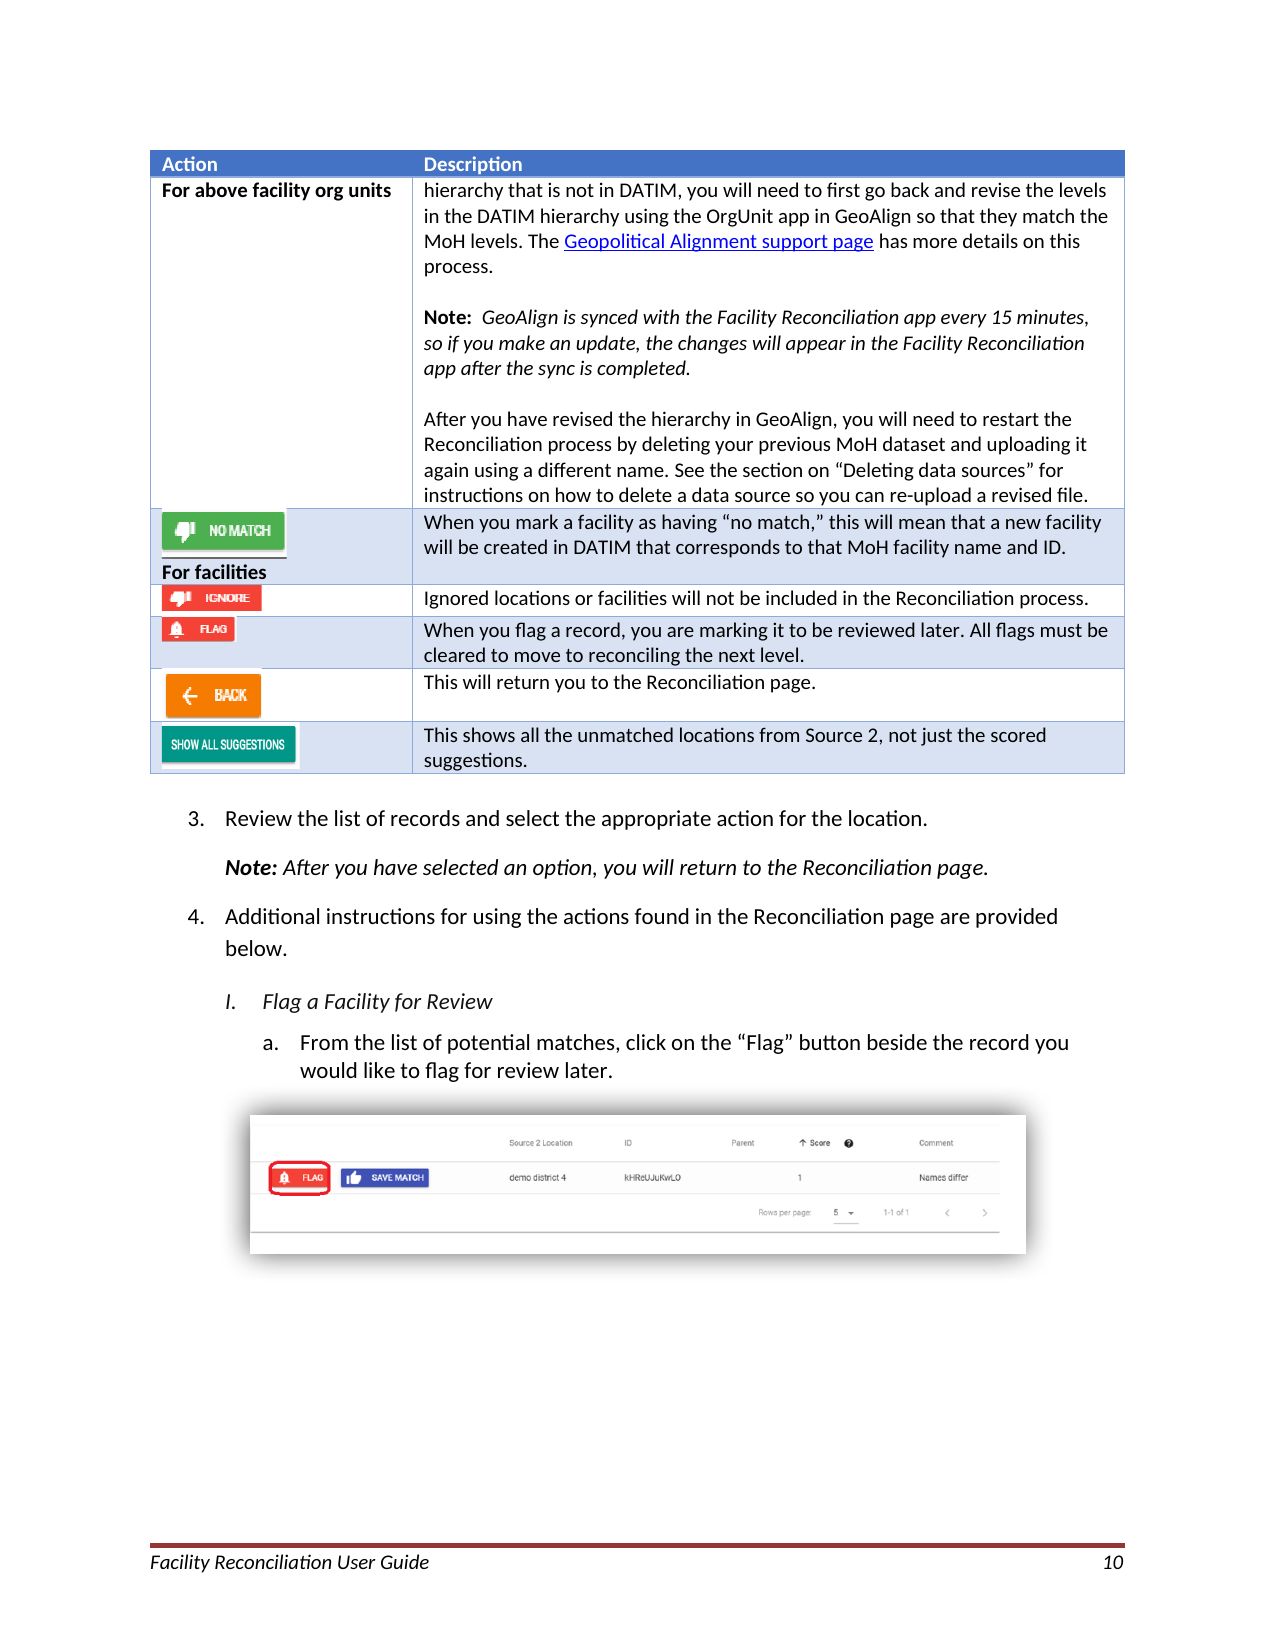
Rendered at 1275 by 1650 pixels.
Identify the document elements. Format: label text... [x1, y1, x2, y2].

table_cell For above facility org units [151, 178, 412, 508]
table_cell This will return you to the Reconciliation page. [413, 669, 1124, 721]
list Review the list of records and select the appropriate action for the location. [187, 804, 1125, 833]
picture [161, 616, 237, 642]
table_cell Ignored locations or facilities will not be included in the Reconciliation process. [413, 585, 1124, 616]
table_cell For facilities [151, 509, 412, 584]
table_cell [151, 722, 412, 773]
picture [161, 585, 262, 611]
table_cell [151, 669, 412, 721]
table_cell [151, 617, 412, 668]
subtitle Flag a Facility for Review [225, 987, 1125, 1016]
table_cell This shows all the unmatched locations from Source 2, not just the scored suggestions. [413, 722, 1124, 773]
table_header Description [413, 151, 1124, 176]
table_cell [151, 585, 412, 616]
table_cell When you mark a facility as having “no match,” this will mean that a new facility will be created in DATIM that corresponds to that MoH facility name and ID. [413, 509, 1124, 584]
list Additional instructions for using the actions found in the Reconciliation page are provided below. [187, 902, 1125, 962]
table_cell When you flag a record, you are marking it to be reviewed later. All flags must be cleared to move to reconciling the next level. [413, 617, 1124, 668]
picture [161, 668, 262, 719]
picture [161, 508, 287, 559]
list From the list of potential matches, click on the “Flag” button beside the record you would like to flag for review later. [262, 1028, 1125, 1084]
text Note: After you have selected an option, you will return to the Reconciliation page. [225, 853, 1125, 881]
table_header Action [151, 151, 412, 176]
picture [161, 722, 300, 769]
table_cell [413, 178, 1124, 508]
picture [250, 1115, 1026, 1254]
